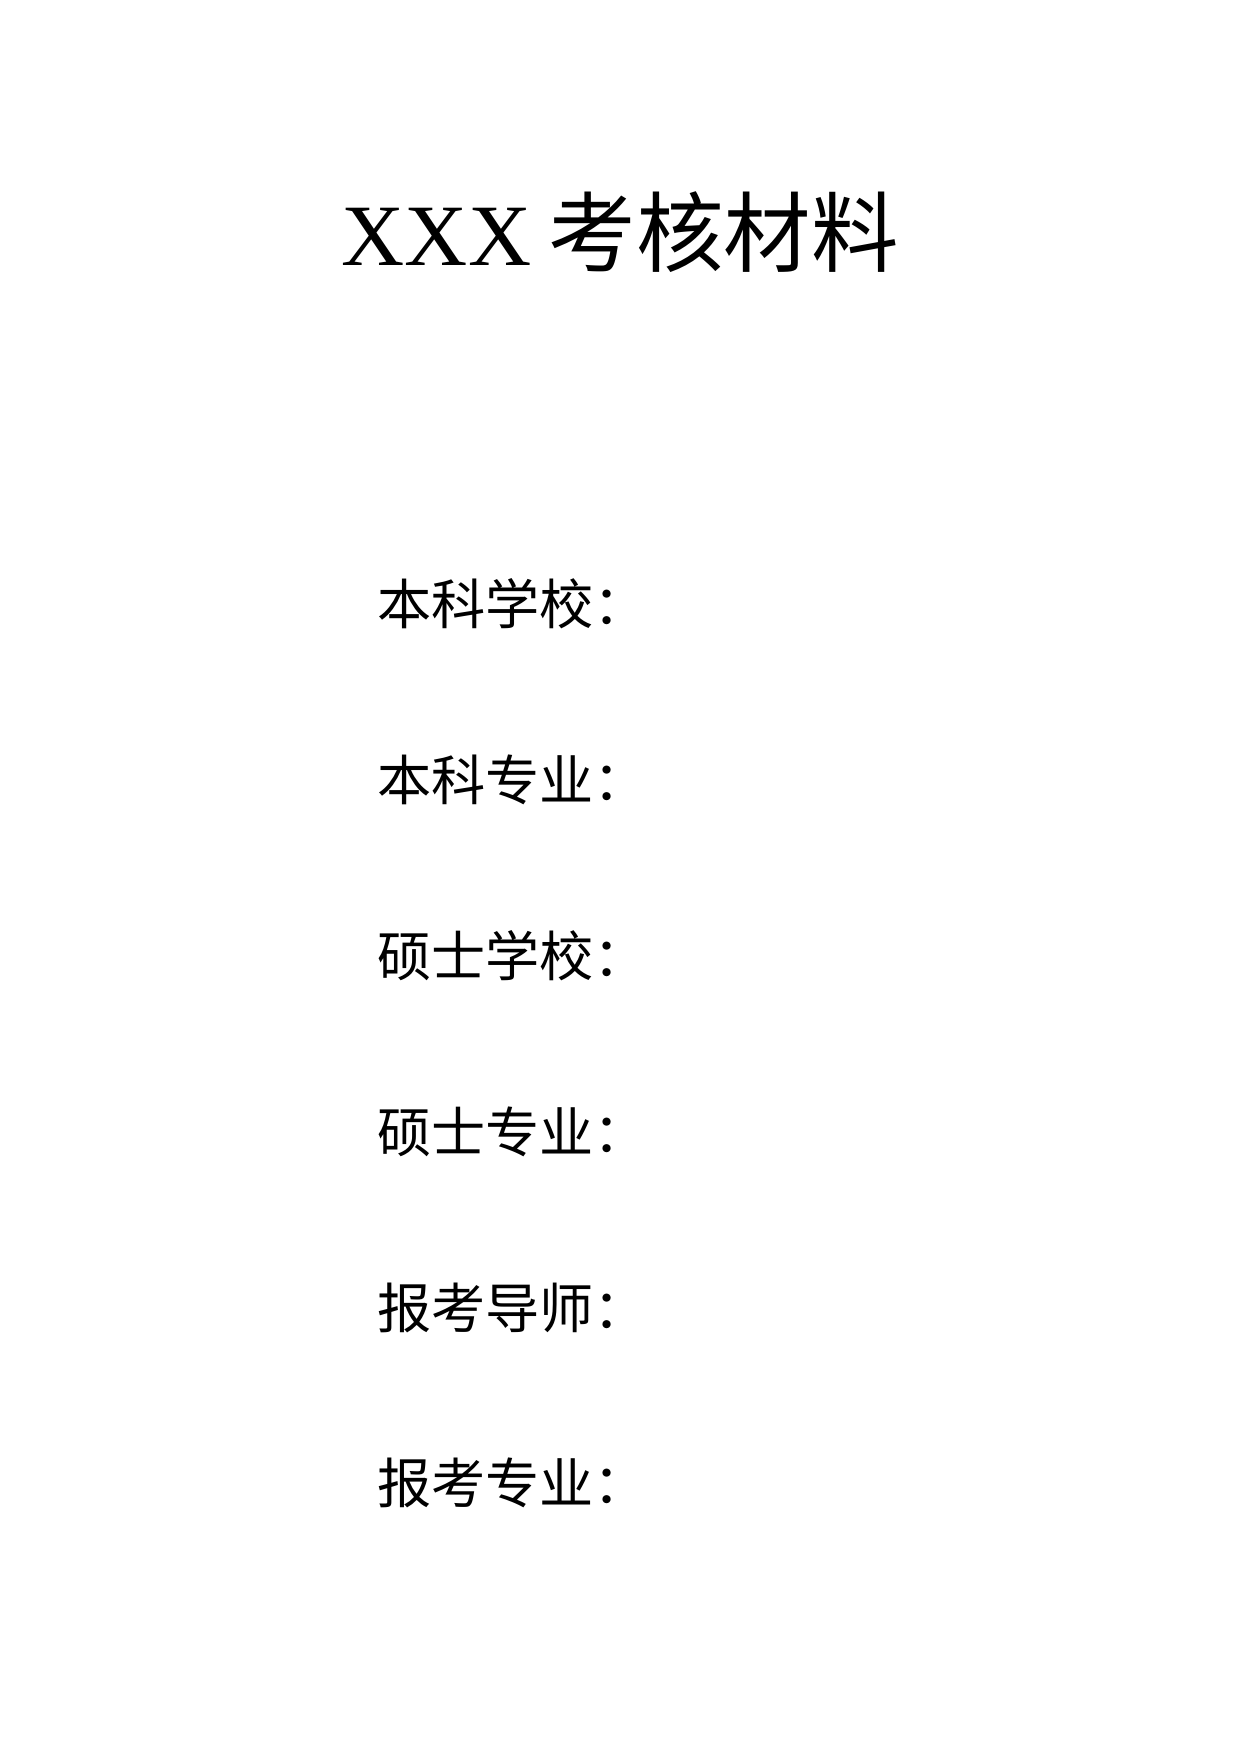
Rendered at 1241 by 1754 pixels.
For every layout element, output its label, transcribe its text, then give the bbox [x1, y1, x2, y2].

text 硕士学校： [187, 904, 1053, 1001]
text 报考导师： [187, 1256, 1053, 1353]
text 本科学校： [187, 552, 1053, 649]
text 硕士专业： [187, 1080, 1053, 1177]
text 报考专业： [187, 1432, 1053, 1529]
text XXX考核材料 [187, 162, 1053, 292]
text 本科专业： [187, 728, 1053, 825]
